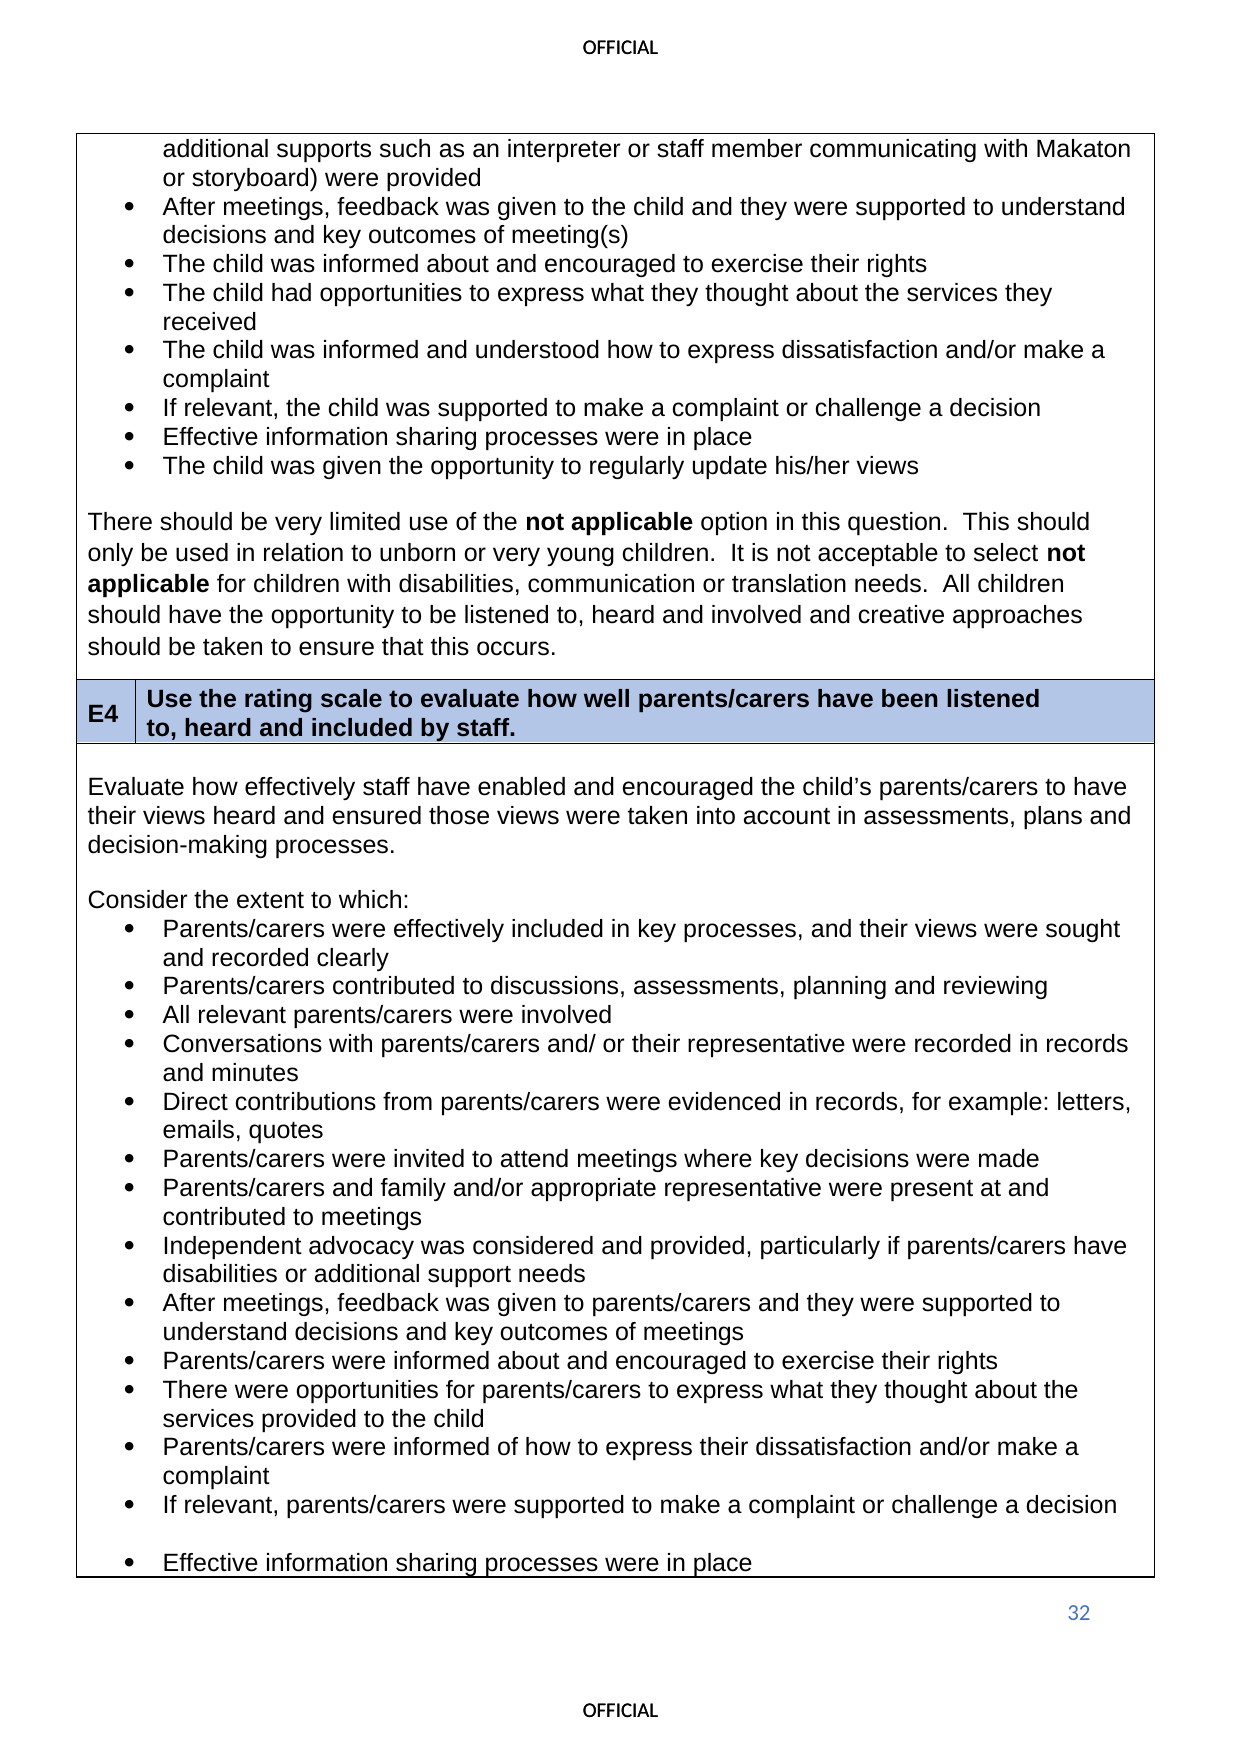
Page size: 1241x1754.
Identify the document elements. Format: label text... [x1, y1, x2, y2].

table_cell E4 [77, 680, 135, 742]
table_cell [77, 134, 1154, 679]
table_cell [77, 744, 1154, 1576]
table_cell Use the rating scale to evaluate how well parents/carers have been listened to, heard and included by staff. [136, 680, 1154, 742]
